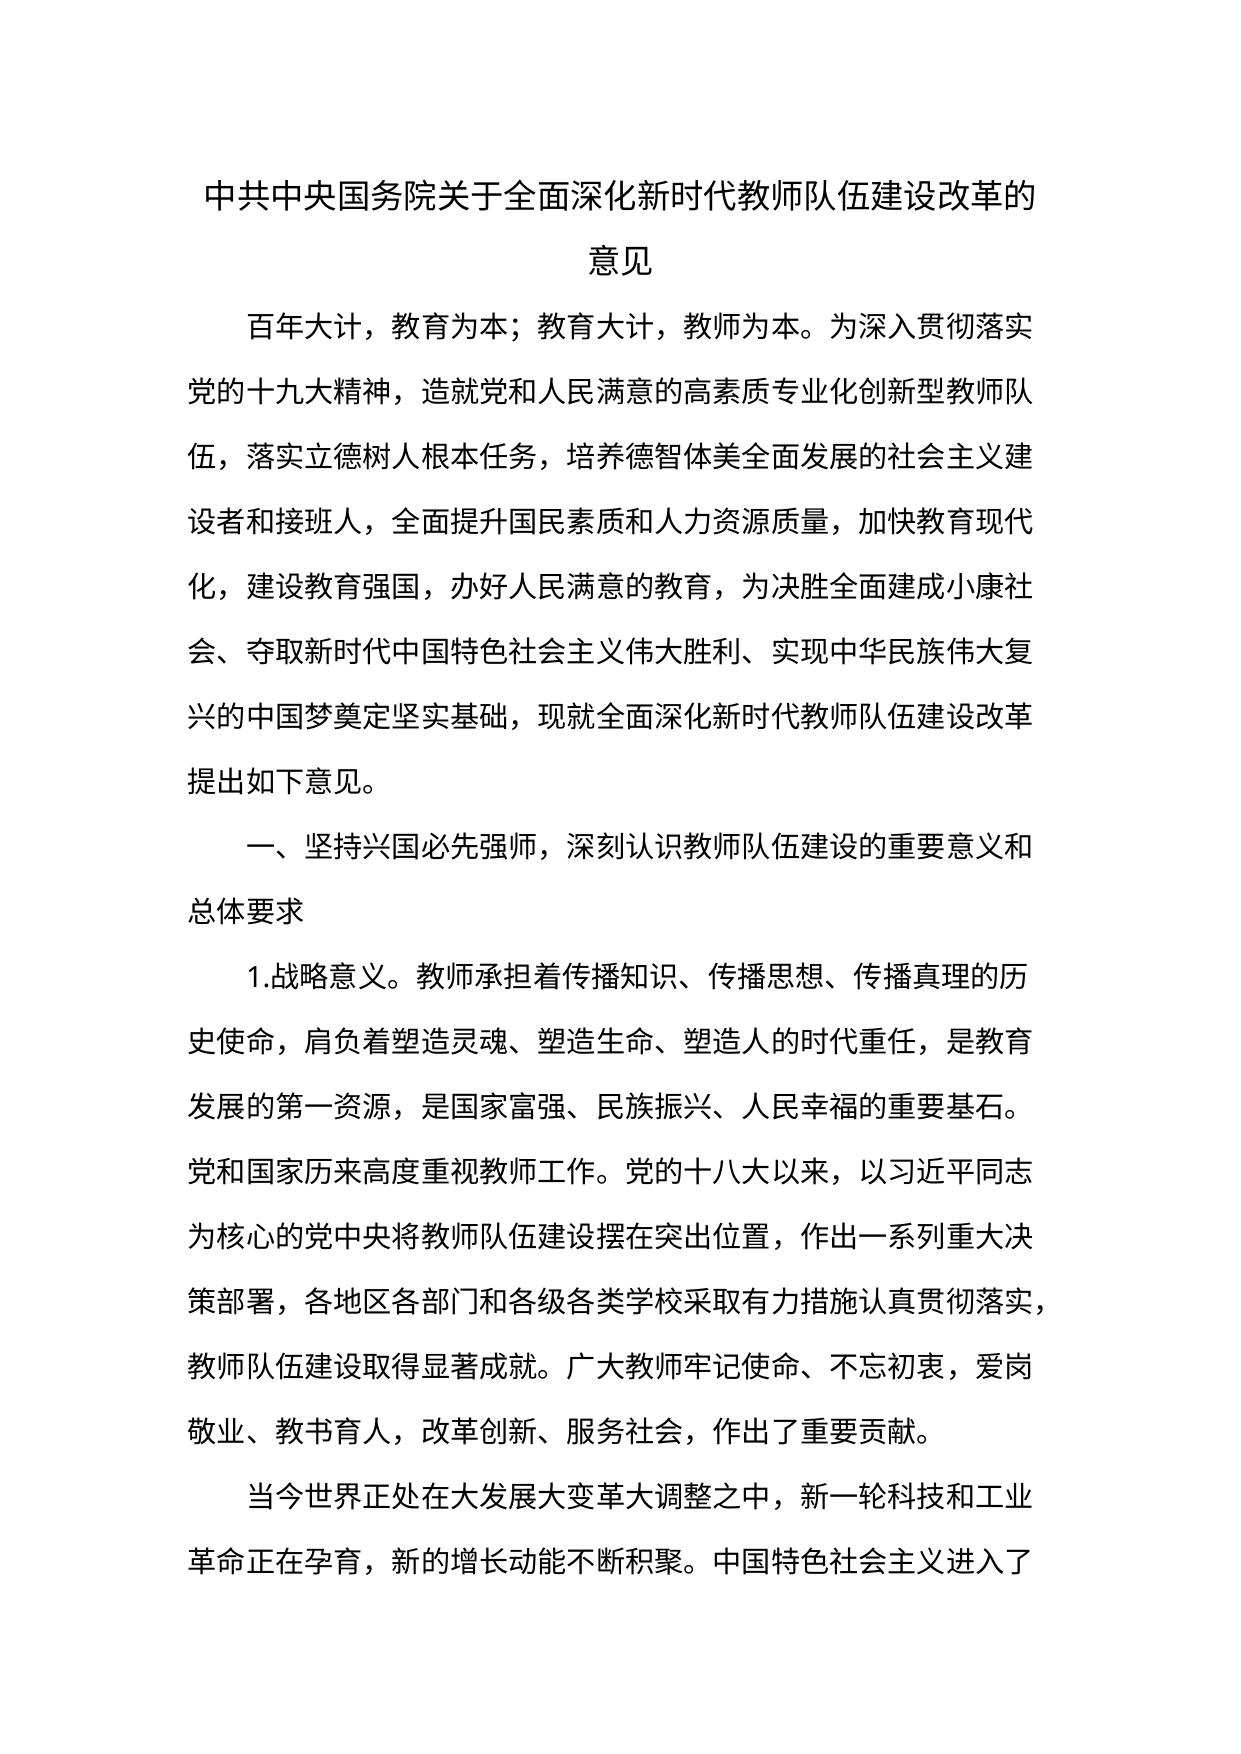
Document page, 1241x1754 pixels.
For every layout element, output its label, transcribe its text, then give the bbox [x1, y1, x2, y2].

text 中共中央国务院关于全面深化新时代教师队伍建设改革的意见 [187, 162, 1053, 292]
text 百年大计，教育为本；教育大计，教师为本。为深入贯彻落实党的十九大精神，造就党和人民满意的高素质专业化创新型教师队伍，落实立德树人根本任务，培养德智体美全面发展的社会主义建设者和接班人，全面提升国民素质和人力资源质量，加快教育现代化，建设教育强国，办好人民满意的教育，为决胜全面建成小康社会、夺取新时代中国特色社会主义伟大胜利、实现中华民族伟大复兴的中国梦奠定坚实基础，现就全面深化新时代教师队伍建设改革提出如下意见。 [187, 292, 1053, 812]
text 一、坚持兴国必先强师，深刻认识教师队伍建设的重要意义和总体要求 [187, 812, 1053, 942]
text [187, 1462, 1053, 1592]
text 1.战略意义。教师承担着传播知识、传播思想、传播真理的历史使命，肩负着塑造灵魂、塑造生命、塑造人的时代重任，是教育发展的第一资源，是国家富强、民族振兴、人民幸福的重要基石。党和国家历来高度重视教师工作。党的十八大以来，以习近平同志为核心的党中央将教师队伍建设摆在突出位置，作出一系列重大决策部署，各地区各部门和各级各类学校采取有力措施认真贯彻落实，教师队伍建设取得显著成就。广大教师牢记使命、不忘初衷，爱岗敬业、教书育人，改革创新、服务社会，作出了重要贡献。 [187, 942, 1053, 1462]
